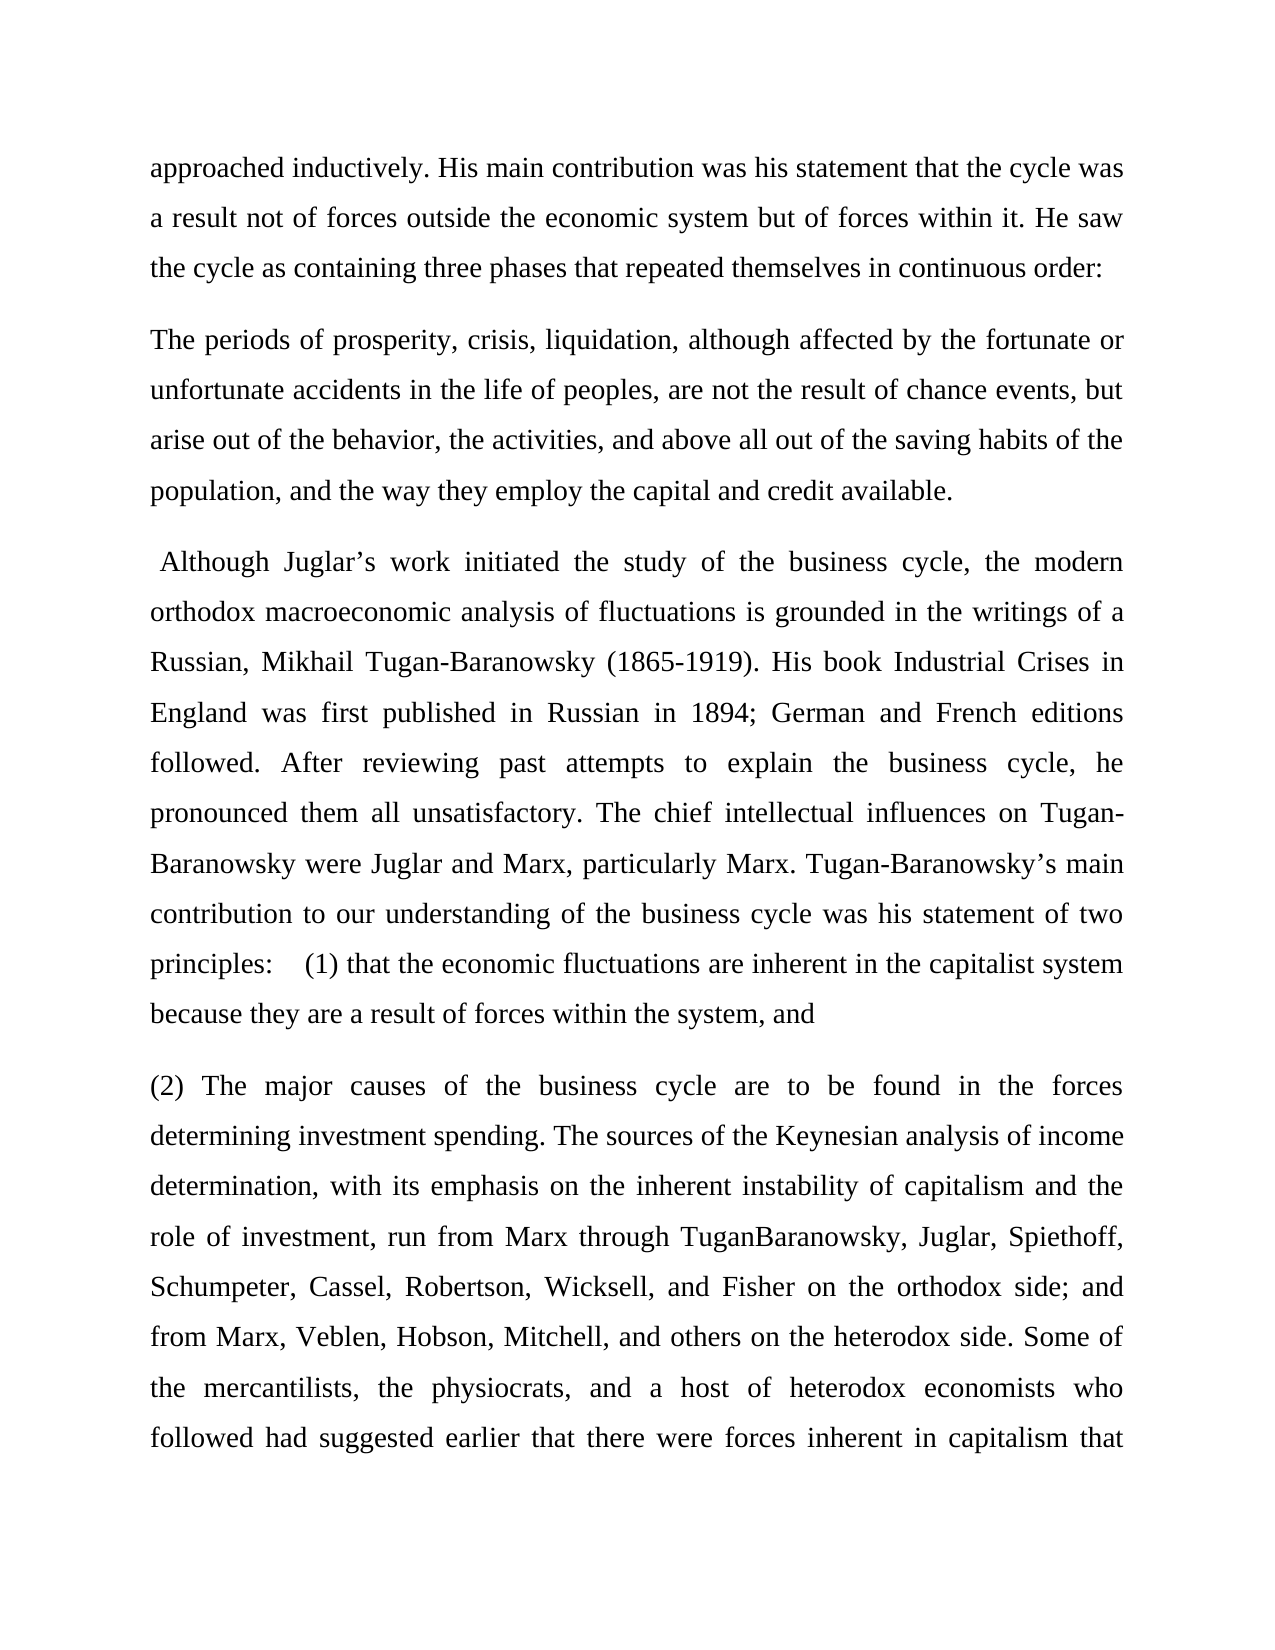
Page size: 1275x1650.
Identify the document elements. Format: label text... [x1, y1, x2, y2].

text Although Juglar’s work initiated the study of the business cycle, the modern orthodox macroeconomic analysis of fluctuations is grounded in the writings of a Russian, Mikhail Tugan-Baranowsky (1865-1919). His book Industrial Crises in England was first published in Russian in 1894; German and French editions followed. After reviewing past attempts to explain the business cycle, he pronounced them all unsatisfactory. The chief intellectual influences on Tugan-Baranowsky were Juglar and Marx, particularly Marx. Tugan-Baranowsky’s main contribution to our understanding of the business cycle was his statement of two principles: (1) that the economic fluctuations are inherent in the capitalist system because they are a result of forces within the system, and [150, 544, 1125, 1030]
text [150, 150, 1125, 284]
text The periods of prosperity, crisis, liquidation, although affected by the fortunate or unfortunate accidents in the life of peoples, are not the result of chance events, but arise out of the behavior, the activities, and above all out of the saving habits of the population, and the way they employ the capital and credit available. [150, 322, 1125, 506]
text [150, 1068, 1125, 1453]
